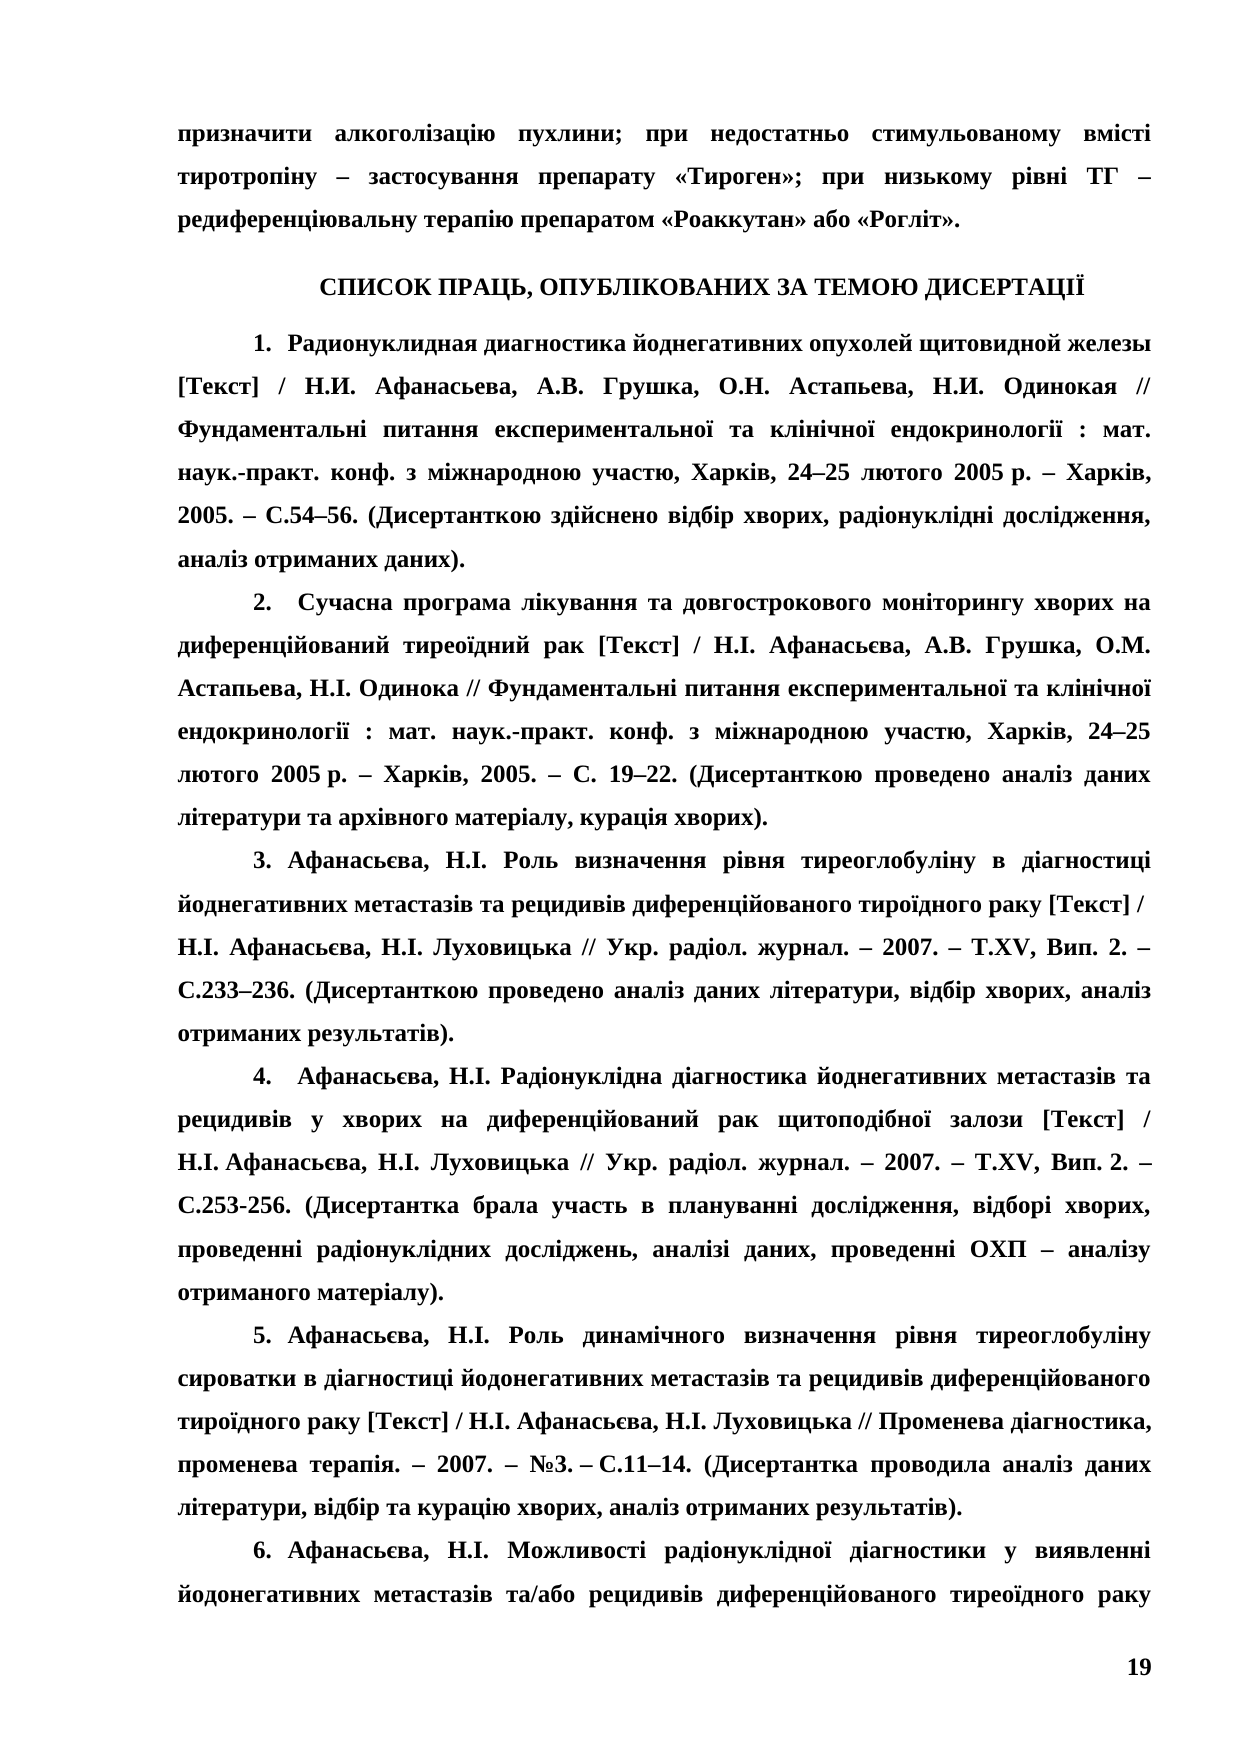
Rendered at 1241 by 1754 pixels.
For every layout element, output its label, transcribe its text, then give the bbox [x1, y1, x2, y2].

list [177, 1536, 1152, 1607]
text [177, 118, 1152, 233]
list Афанасьєва, Н.І. Роль динамічного визначення рівня тиреоглобуліну сироватки в діагностиці йодонегативних метастазів та рецидивів диференційованого тироїдного раку [Текст] / Н.І. Афанасьєва, Н.І. Луховицька // Променева діагностика, променева терапія. – 2007. – №3. – С.11–14. (Дисертантка проводила аналіз даних літератури, відбір та курацію хворих, аналіз отриманих результатів). [177, 1320, 1152, 1521]
text СПИСОК ПРАЦЬ, ОПУБЛІКОВАНИХ ЗА ТЕМОЮ ДИСЕРТАЦІЇ [177, 272, 1152, 301]
list Сучасна програма лікування та довгострокового моніторингу хворих на диференційований тиреоїдний рак [Текст] / Н.І. Афанасьєва, А.В. Грушка, О.М. Астапьева, Н.І. Одинока // Фундаментальні питання експериментальної та клінічної ендокринології : мат. наук.-практ. конф. з міжнародною участю, Харків, 24–25 лютого 2005 р. – Харків, 2005. – С. 19–22. (Дисертанткою проведено аналіз даних літератури та архівного матеріалу, курація хворих). [177, 587, 1152, 831]
list Афанасьєва, Н.І. Роль визначення рівня тиреоглобуліну в діагностиці йоднегативних метастазів та рецидивів диференційованого тироїдного раку [Текст] / Н.І. Афанасьєва, Н.І. Луховицька // Укр. радіол. журнал. – 2007. – Т.ХV, Вип. 2. – С.233–236. (Дисертанткою проведено аналіз даних літератури, відбір хворих, аналіз отриманих результатів). [177, 846, 1152, 1047]
list Афанасьєва, Н.І. Радіонуклідна діагностика йоднегативних метастазів та рецидивів у хворих на диференційований рак щитоподібної залози [Текст] / Н.І. Афанасьєва, Н.І. Луховицька // Укр. радіол. журнал. – 2007. – Т.ХV, Вип. 2. – С.253-256. (Дисертантка брала участь в плануванні дослідження, відборі хворих, проведенні радіонуклідних досліджень, аналізі даних, проведенні ОХП – аналізу отриманого матеріалу). [177, 1061, 1152, 1306]
list Радионуклидная диагностика йоднегативних опухолей щитовидной железы [Текст] / Н.И. Афанасьева, А.В. Грушка, О.Н. Астапьева, Н.И. Одинокая // Фундаментальні питання експериментальної та клінічної ендокринології : мат. наук.-практ. конф. з міжнародною участю, Харків, 24–25 лютого 2005 р. – Харків, 2005. – С.54–56. (Дисертанткою здійснено відбір хворих, радіонуклідні дослідження, аналіз отриманих даних). [177, 328, 1152, 572]
